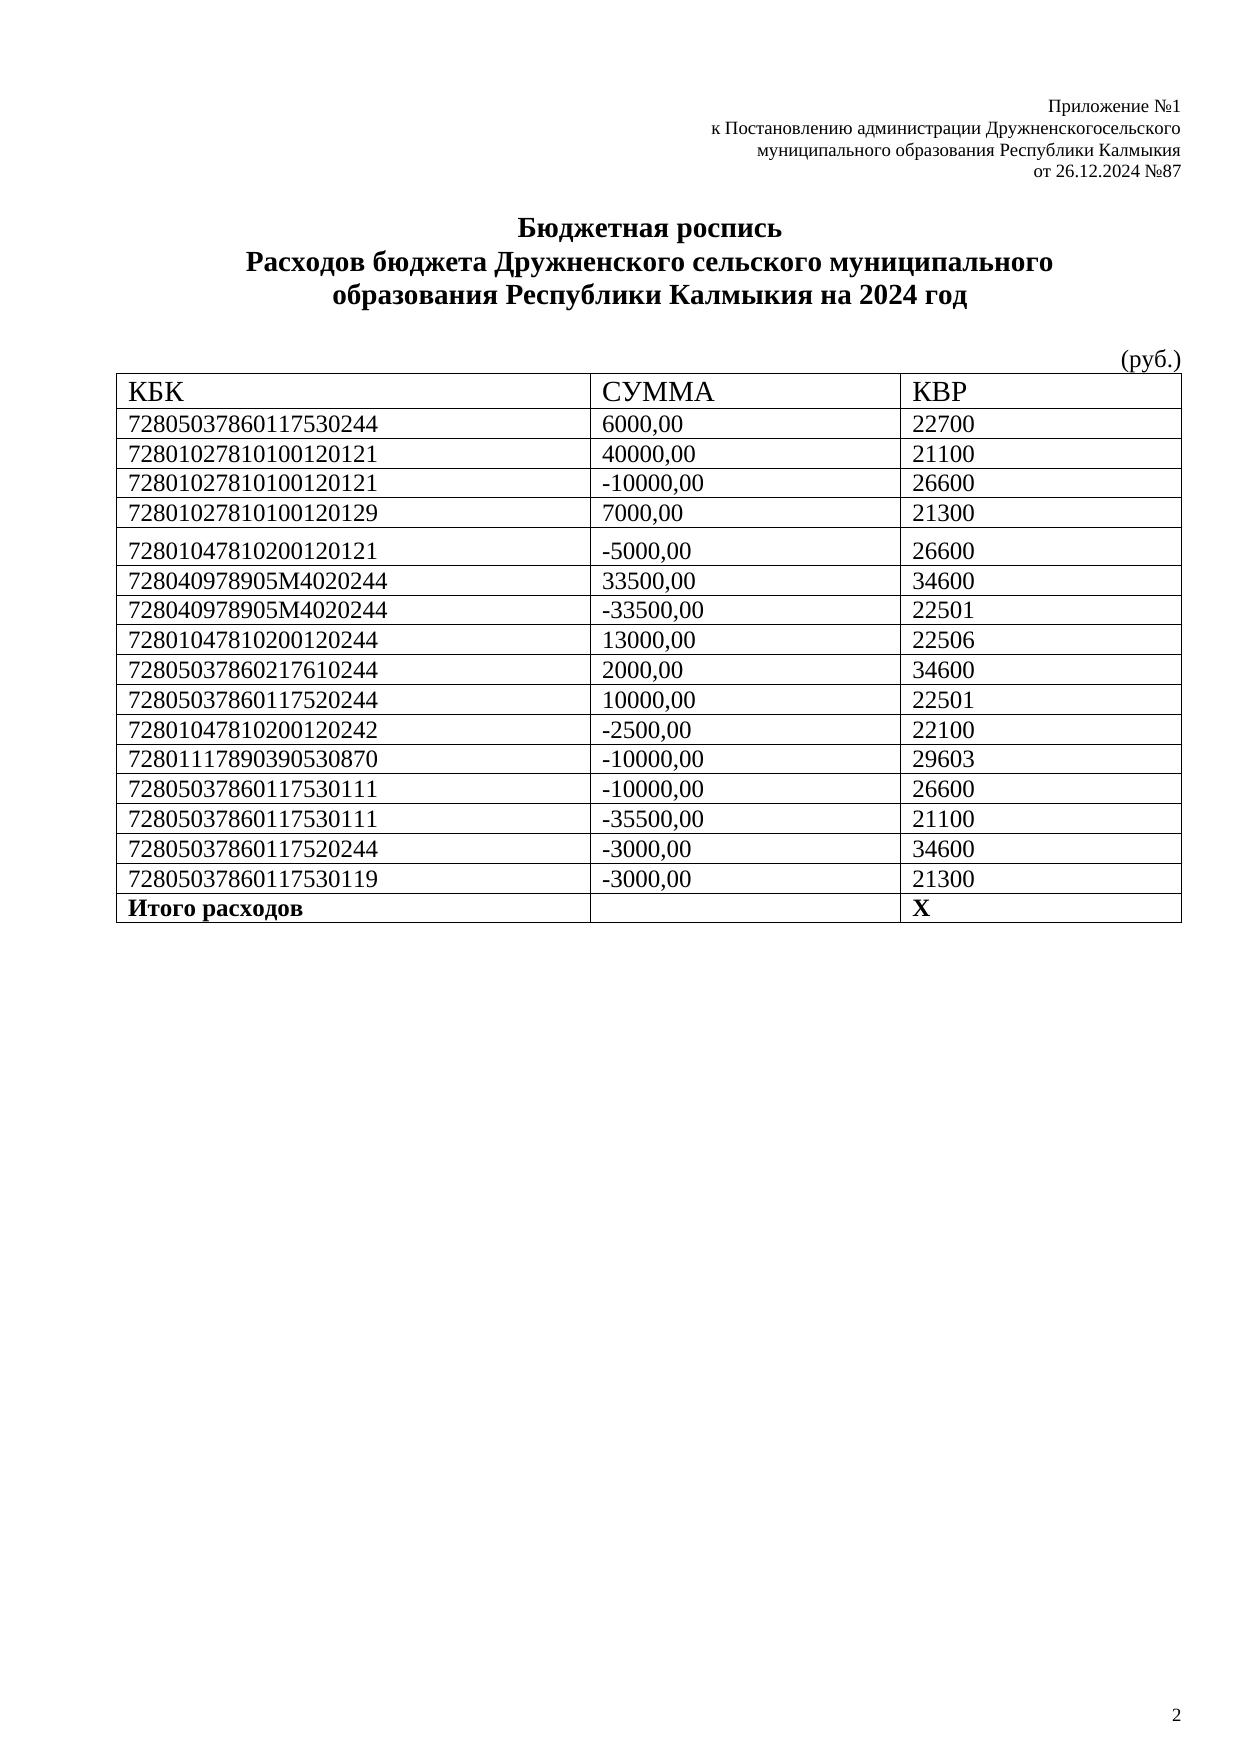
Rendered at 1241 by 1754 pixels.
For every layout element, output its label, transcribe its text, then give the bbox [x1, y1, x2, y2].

text от 26.12.2024 №87 [118, 160, 1181, 182]
table_cell 34600 [901, 834, 1181, 863]
table_cell 26600 [901, 774, 1181, 803]
table_cell 26600 [901, 528, 1181, 565]
table_cell 22506 [901, 625, 1181, 654]
table_cell 72805037860117520244 [117, 685, 590, 714]
table_cell Итого расходов [117, 894, 590, 922]
table_cell 6000,00 [591, 409, 900, 438]
table_cell 72805037860117530244 [117, 409, 590, 438]
table_cell 72801027810100120121 [117, 469, 590, 497]
table_cell 34600 [901, 566, 1181, 594]
text муниципального образования Республики Калмыкия [118, 138, 1181, 160]
table_header КБК [117, 374, 590, 408]
table_cell Х [901, 894, 1181, 922]
table_cell 72805037860117520244 [117, 834, 590, 863]
table_cell 72801047810200120244 [117, 625, 590, 654]
table_cell -10000,00 [591, 745, 900, 773]
table_cell 22700 [901, 409, 1181, 438]
table_cell 26600 [901, 469, 1181, 497]
table_cell -5000,00 [591, 528, 900, 565]
table_cell 72801047810200120121 [117, 528, 590, 565]
table_cell 72805037860117530119 [117, 864, 590, 892]
table_cell [591, 894, 900, 922]
table_cell 2000,00 [591, 655, 900, 684]
text (руб.) [118, 344, 1181, 373]
table_header КВР [901, 374, 1181, 408]
table_cell 13000,00 [591, 625, 900, 654]
text Бюджетная роспись [118, 210, 1181, 244]
table_cell 29603 [901, 745, 1181, 773]
table_cell 10000,00 [591, 685, 900, 714]
table_cell 72801027810100120129 [117, 498, 590, 527]
table_cell 40000,00 [591, 439, 900, 467]
table_cell 72801027810100120121 [117, 439, 590, 467]
table_cell 22501 [901, 596, 1181, 624]
table_cell -10000,00 [591, 774, 900, 803]
table_cell 21100 [901, 804, 1181, 833]
table_cell -35500,00 [591, 804, 900, 833]
table_cell -2500,00 [591, 715, 900, 743]
table_cell 728040978905М4020244 [117, 596, 590, 624]
table_cell 72805037860117530111 [117, 804, 590, 833]
table_cell 21100 [901, 439, 1181, 467]
text к Постановлению администрации Дружненскогосельского [118, 117, 1181, 138]
table_cell 22100 [901, 715, 1181, 743]
table_cell 33500,00 [591, 566, 900, 594]
table_cell 72805037860117530111 [117, 774, 590, 803]
table_cell 21300 [901, 498, 1181, 527]
table_cell -3000,00 [591, 864, 900, 892]
table_cell 34600 [901, 655, 1181, 684]
table_cell 72805037860217610244 [117, 655, 590, 684]
table_cell 728040978905М4020244 [117, 566, 590, 594]
table_cell 21300 [901, 864, 1181, 892]
table_cell 22501 [901, 685, 1181, 714]
text образования Республики Калмыкия на 2024 год [118, 277, 1181, 311]
table_header СУММА [591, 374, 900, 408]
table_cell -33500,00 [591, 596, 900, 624]
table_cell -3000,00 [591, 834, 900, 863]
text Приложение №1 [679, 95, 1181, 117]
table_cell 72801047810200120242 [117, 715, 590, 743]
text Расходов бюджета Дружненского сельского муниципального [118, 244, 1181, 277]
table_cell 72801117890390530870 [117, 745, 590, 773]
table_cell 7000,00 [591, 498, 900, 527]
table_cell -10000,00 [591, 469, 900, 497]
